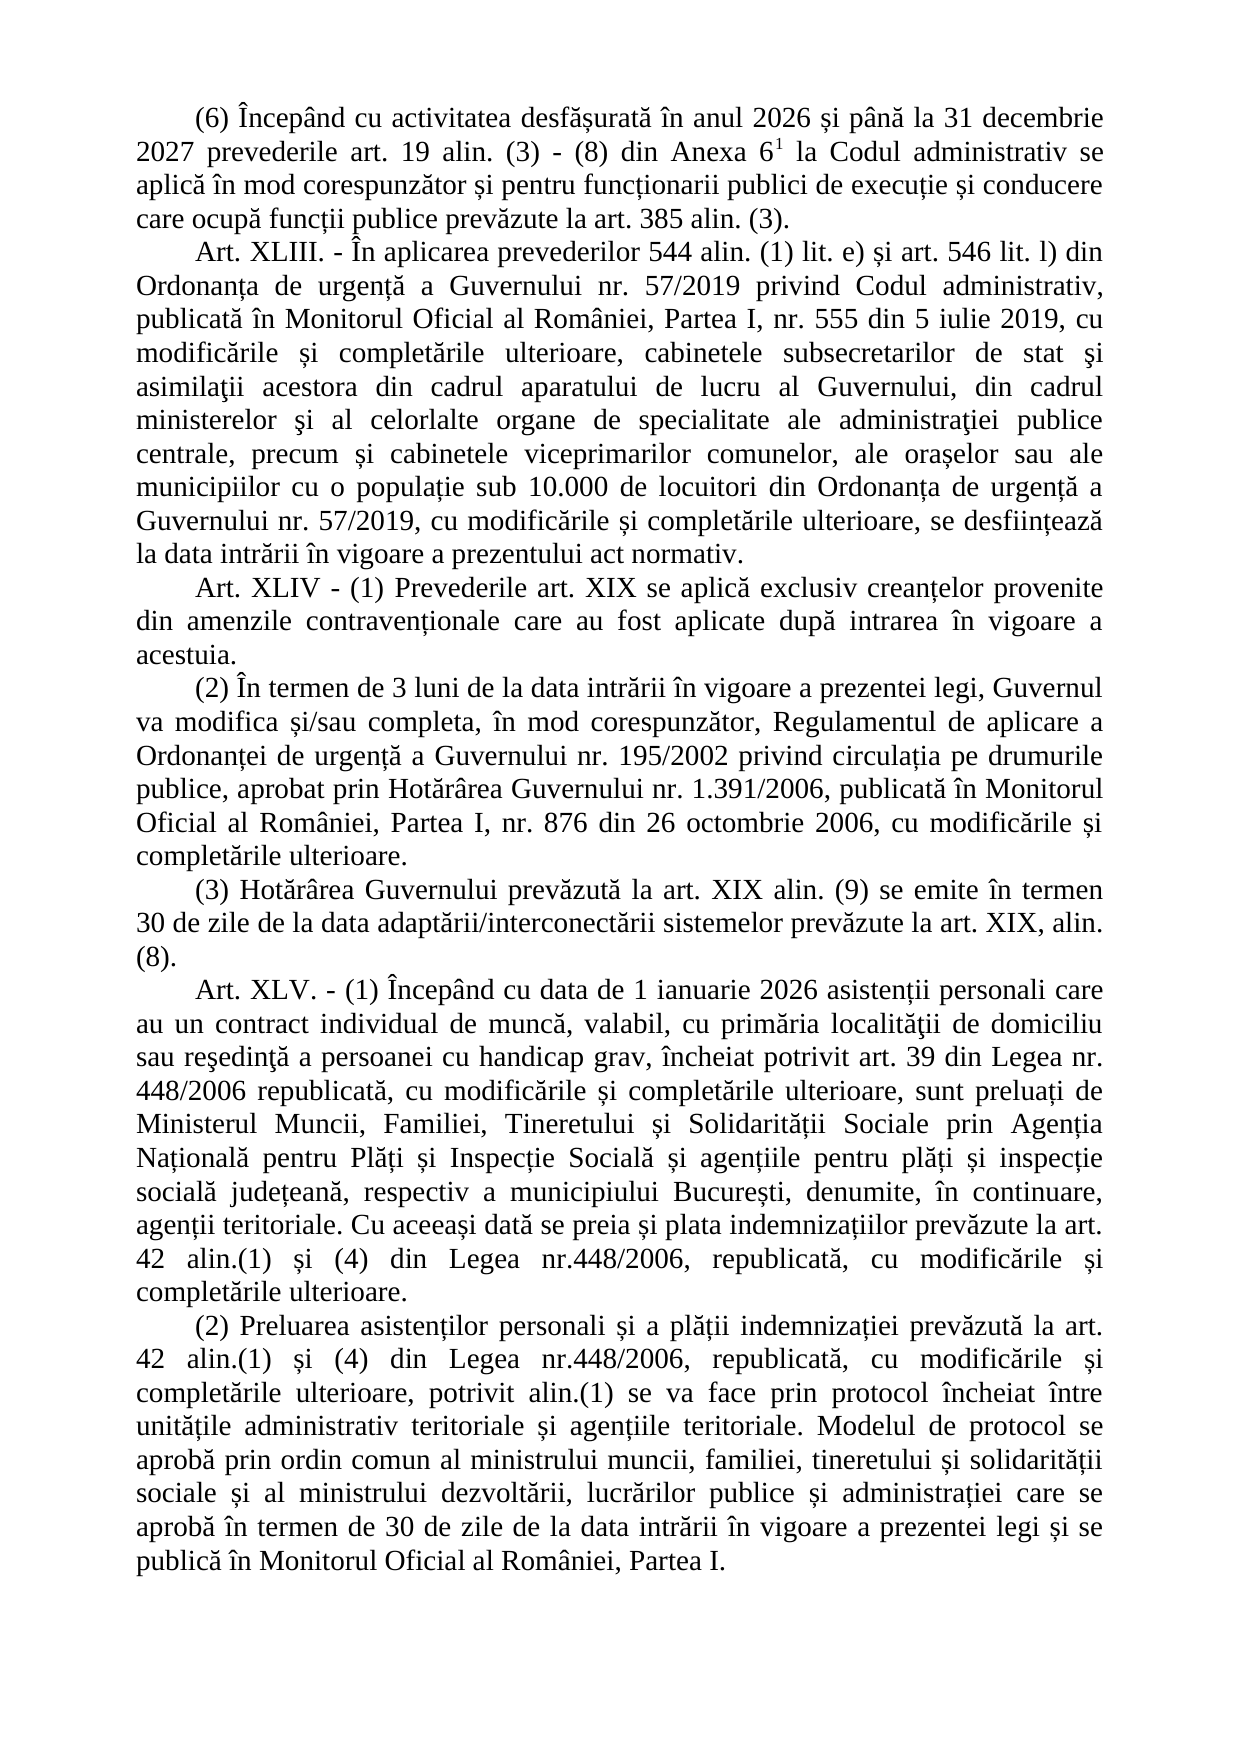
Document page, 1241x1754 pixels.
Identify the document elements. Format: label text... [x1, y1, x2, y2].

text (6) Începând cu activitatea desfășurată în anul 2026 și până la 31 decembrie 2027 prevederile art. 19 alin. (3) - (8) din Anexa 61 la Codul administrativ se aplică în mod corespunzător și pentru funcționarii publici de execuție și conducere care ocupă funcții publice prevăzute la art. 385 alin. (3). [136, 100, 1104, 234]
text (2) Preluarea asistenților personali și a plății indemnizației prevăzută la art. 42 alin.(1) și (4) din Legea nr.448/2006, republicată, cu modificările și completările ulterioare, potrivit alin.(1) se va face prin protocol încheiat între unitățile administrativ teritoriale și agențiile teritoriale. Modelul de protocol se aprobă prin ordin comun al ministrului muncii, familiei, tineretului și solidarității sociale și al ministrului dezvoltării, lucrărilor publice și administrației care se aprobă în termen de 30 de zile de la data intrării în vigoare a prezentei legi și se publică în Monitorul Oficial al României, Partea I. [136, 1308, 1104, 1576]
text (3) Hotărârea Guvernului prevăzută la art. XIX alin. (9) se emite în termen 30 de zile de la data adaptării/interconectării sistemelor prevăzute la art. XIX, alin. (8). [136, 872, 1104, 972]
text Art. XLIII. - În aplicarea prevederilor 544 alin. (1) lit. e) și art. 546 lit. l) din Ordonanța de urgență a Guvernului nr. 57/2019 privind Codul administrativ, publicată în Monitorul Oficial al României, Partea I, nr. 555 din 5 iulie 2019, cu modificările și completările ulterioare, cabinetele subsecretarilor de stat şi asimilaţii acestora din cadrul aparatului de lucru al Guvernului, din cadrul ministerelor şi al celorlalte organe de specialitate ale administraţiei publice centrale, precum și cabinetele viceprimarilor comunelor, ale orașelor sau ale municipiilor cu o populație sub 10.000 de locuitori din Ordonanța de urgență a Guvernului nr. 57/2019, cu modificările și completările ulterioare, se desființează la data intrării în vigoare a prezentului act normativ. [136, 234, 1104, 570]
text Art. XLV. - (1) Începând cu data de 1 ianuarie 2026 asistenții personali care au un contract individual de muncă, valabil, cu primăria localităţii de domiciliu sau reşedinţă a persoanei cu handicap grav, încheiat potrivit art. 39 din Legea nr. 448/2006 republicată, cu modificările și completările ulterioare, sunt preluați de Ministerul Muncii, Familiei, Tineretului și Solidarității Sociale prin Agenția Națională pentru Plăți și Inspecție Socială și agențiile pentru plăți și inspecție socială județeană, respectiv a municipiului București, denumite, în continuare, agenții teritoriale. Cu aceeași dată se preia și plata indemnizațiilor prevăzute la art. 42 alin.(1) și (4) din Legea nr.448/2006, republicată, cu modificările și completările ulterioare. [136, 972, 1104, 1308]
text (2) În termen de 3 luni de la data intrării în vigoare a prezentei legi, Guvernul va modifica și/sau completa, în mod corespunzător, Regulamentul de aplicare a Ordonanței de urgență a Guvernului nr. 195/2002 privind circulația pe drumurile publice, aprobat prin Hotărârea Guvernului nr. 1.391/2006, publicată în Monitorul Oficial al României, Partea I, nr. 876 din 26 octombrie 2006, cu modificările și completările ulterioare. [136, 671, 1104, 872]
text Art. XLIV - (1) Prevederile art. XIX se aplică exclusiv creanțelor provenite din amenzile contravenționale care au fost aplicate după intrarea în vigoare a acestuia. [136, 570, 1104, 671]
